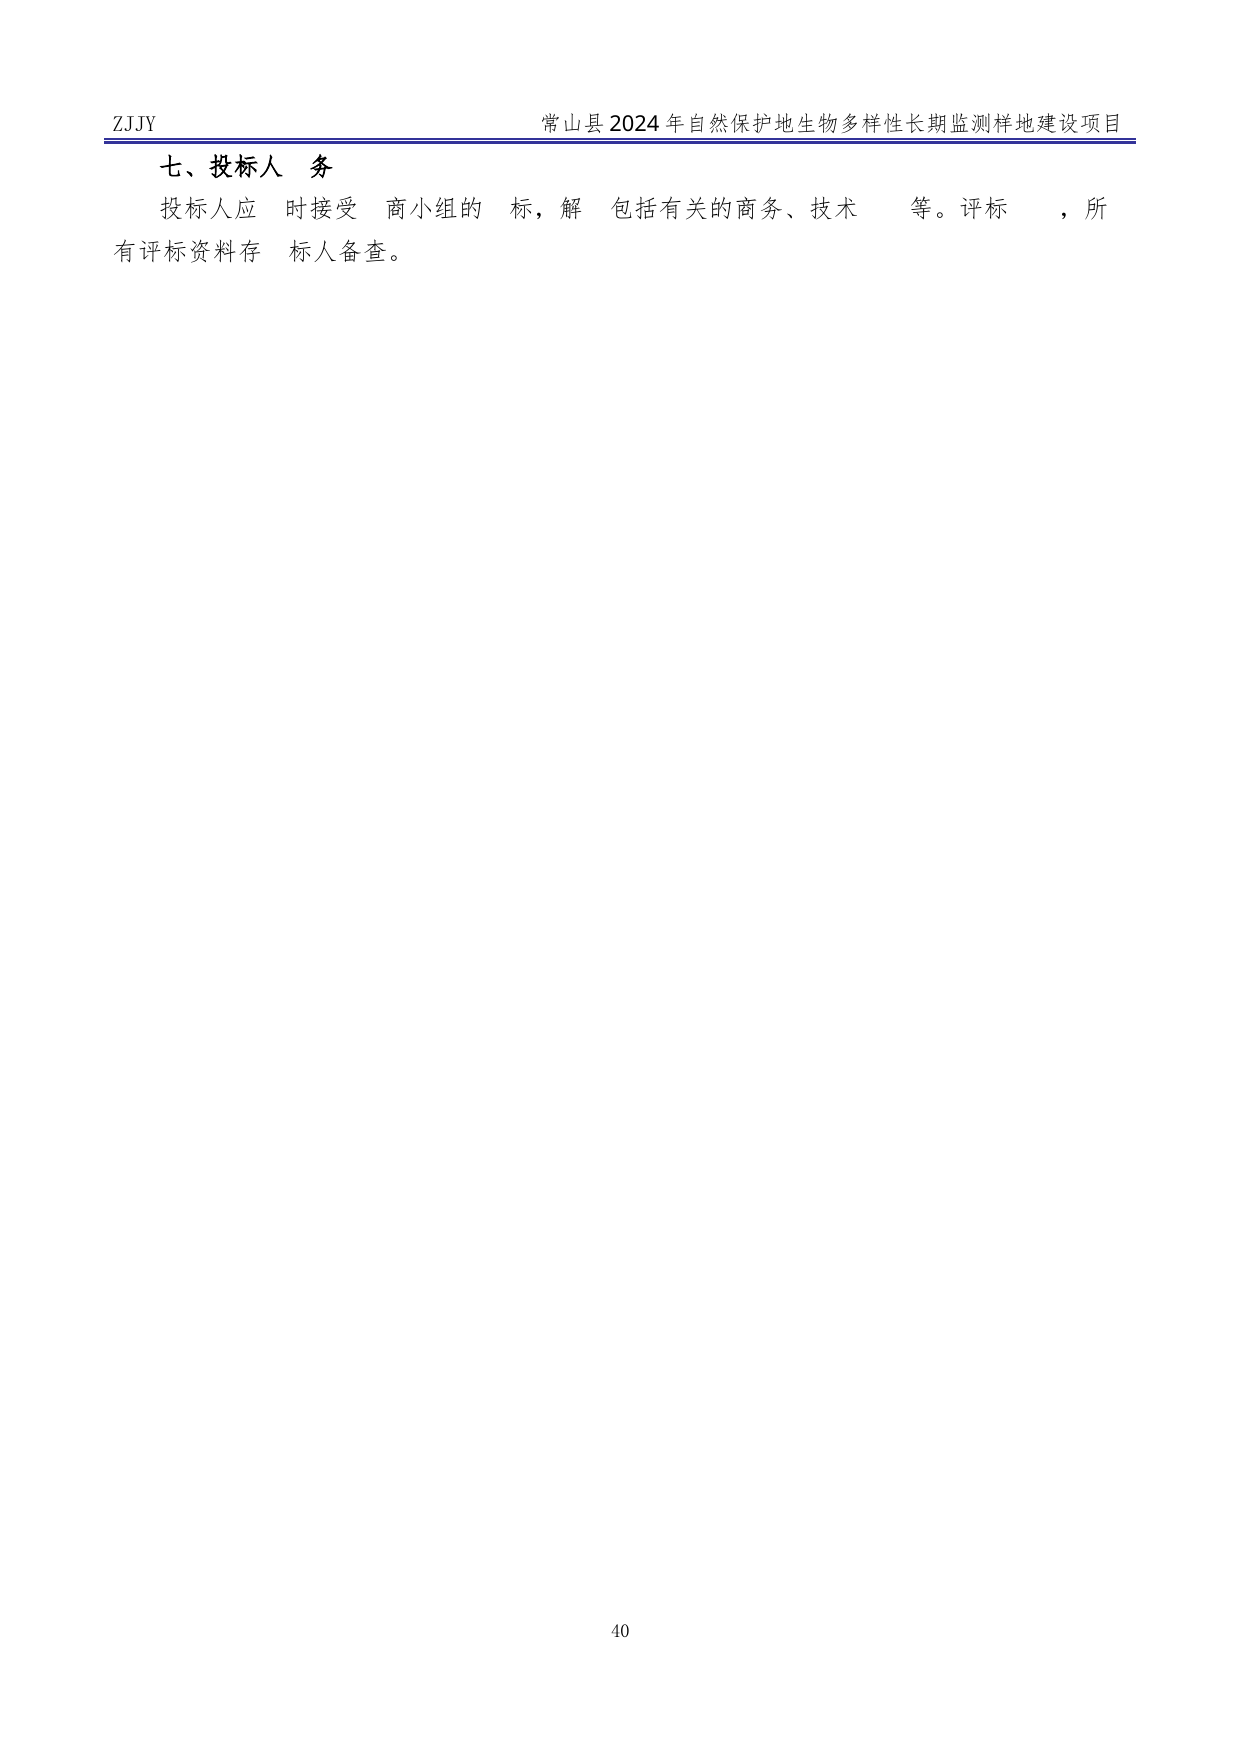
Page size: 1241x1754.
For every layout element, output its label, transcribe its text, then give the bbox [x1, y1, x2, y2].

text 投标人应随时接受磋商小组的询标，解答包括有关的商务、技术问题等。评标结束，所有评标资料存招标人备查。 [112, 193, 1128, 264]
text 七、投标人义务 [112, 150, 1128, 178]
